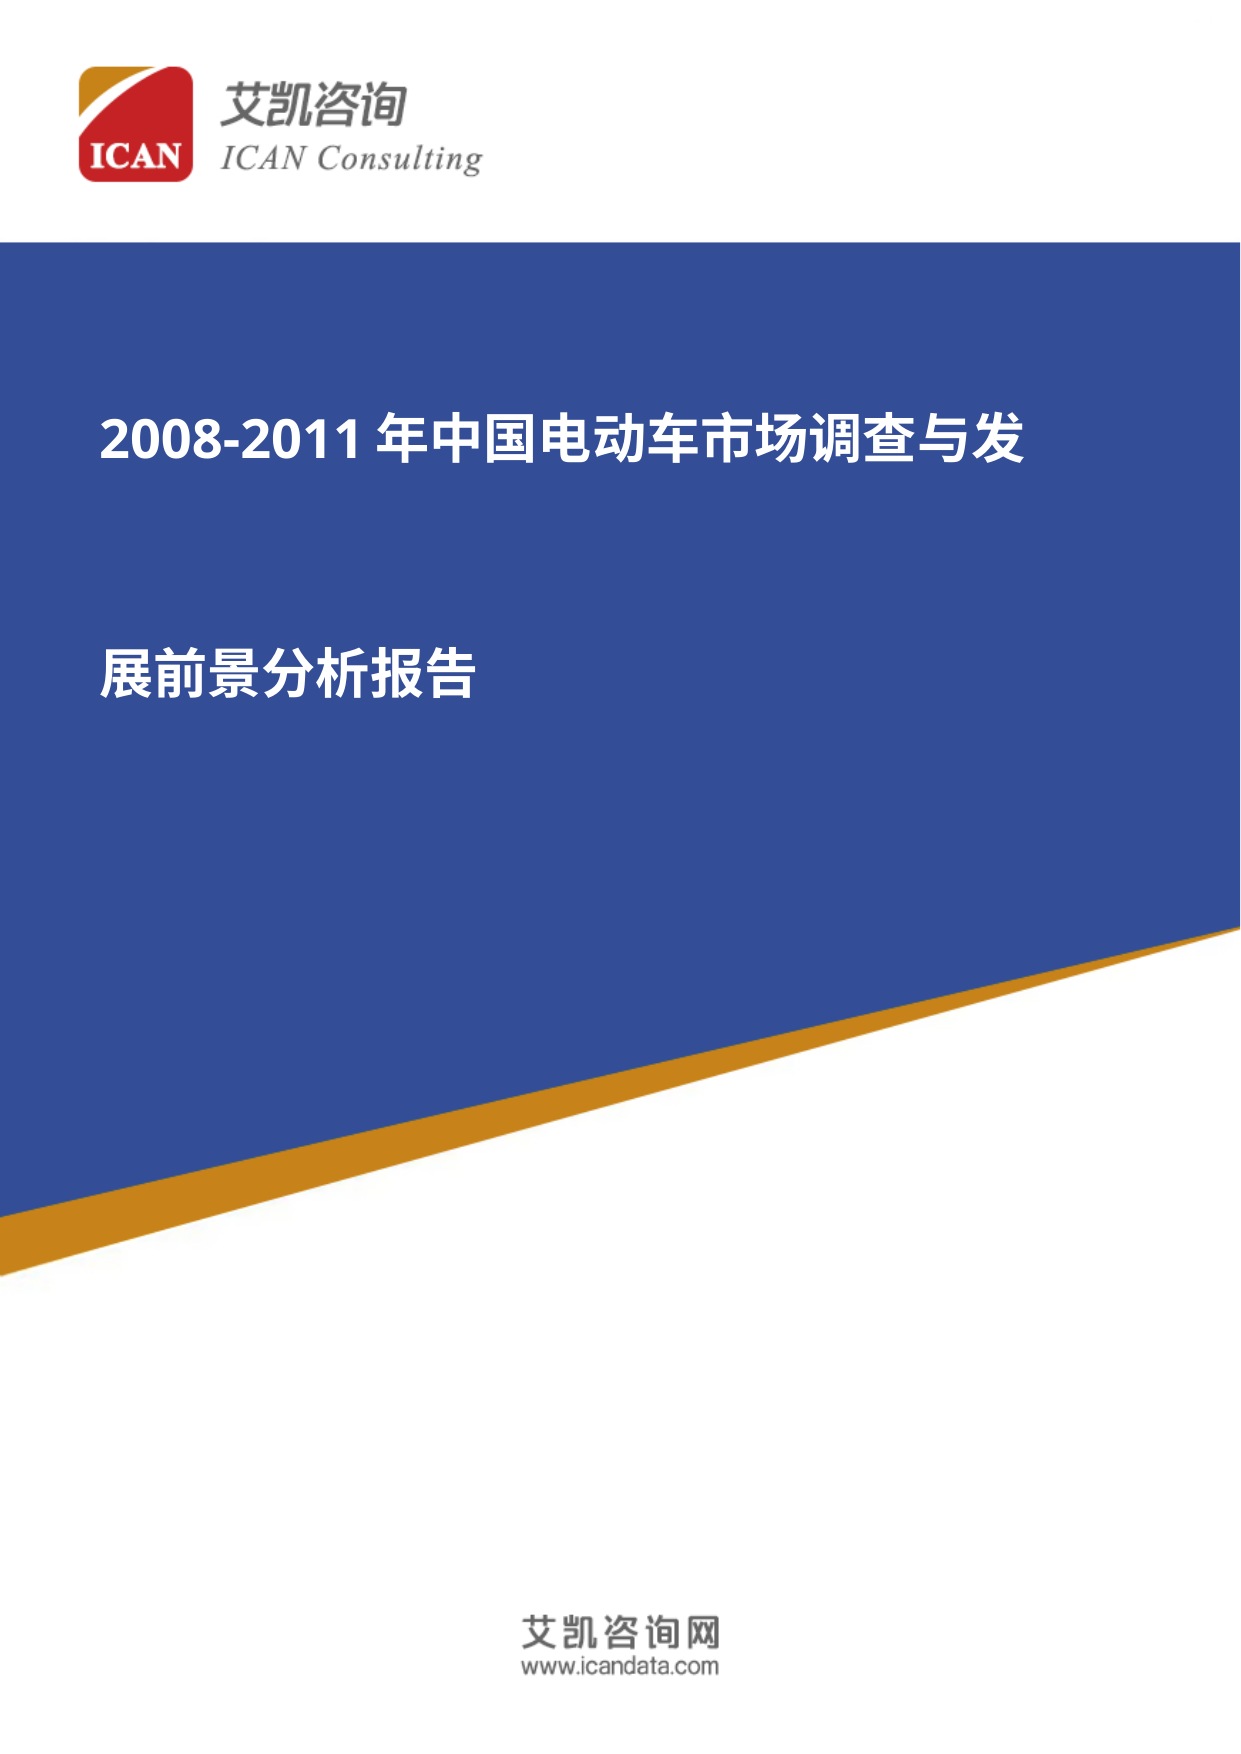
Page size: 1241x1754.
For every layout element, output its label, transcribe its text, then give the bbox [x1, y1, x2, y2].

subtitle 2008-2011年中国电动车市场调查与发展前景分析报告 [99, 386, 1053, 718]
picture [0, 5, 1241, 1754]
